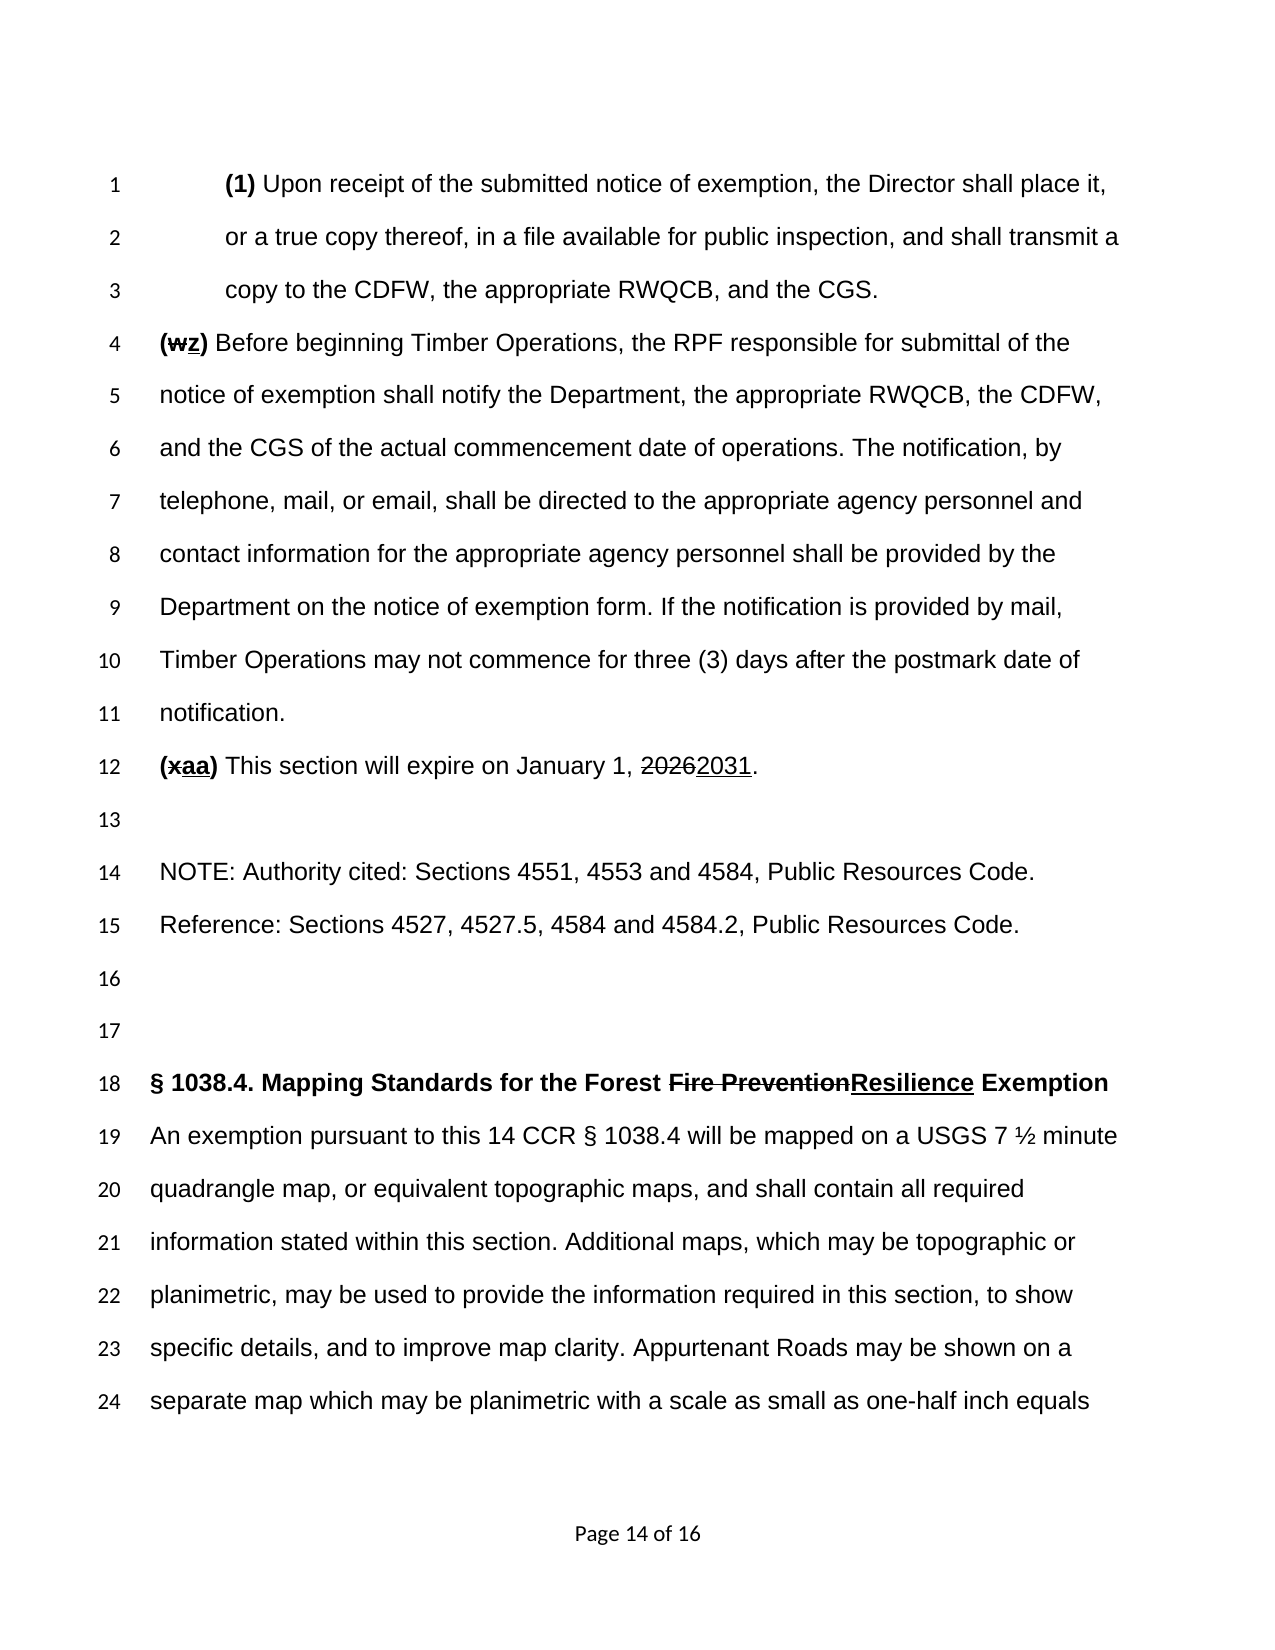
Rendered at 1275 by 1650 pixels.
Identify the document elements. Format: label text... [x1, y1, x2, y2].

text (xaa) This section will expire on January 1, 20262031. [159, 732, 1125, 785]
text (1) Upon receipt of the submitted notice of exemption, the Director shall place it, or a true copy thereof, in a file available for public inspection, and shall transmit a copy to the CDFW, the appropriate RWQCB, and the CGS. [225, 150, 1125, 309]
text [150, 1049, 1125, 1420]
text NOTE: Authority cited: Sections 4551, 4553 and 4584, Public Resources Code. Reference: Sections 4527, 4527.5, 4584 and 4584.2, Public Resources Code. [1021, 838, 1125, 944]
text (wz) Before beginning Timber Operations, the RPF responsible for submittal of the notice of exemption shall notify the Department, the appropriate RWQCB, the CDFW, and the CGS of the actual commencement date of operations. The notification, by telephone, mail, or email, shall be directed to the appropriate agency personnel and contact information for the appropriate agency personnel shall be provided by the Department on the notice of exemption form. If the notification is provided by mail, Timber Operations may not commence for three (3) days after the postmark date of notification. [159, 309, 1125, 732]
